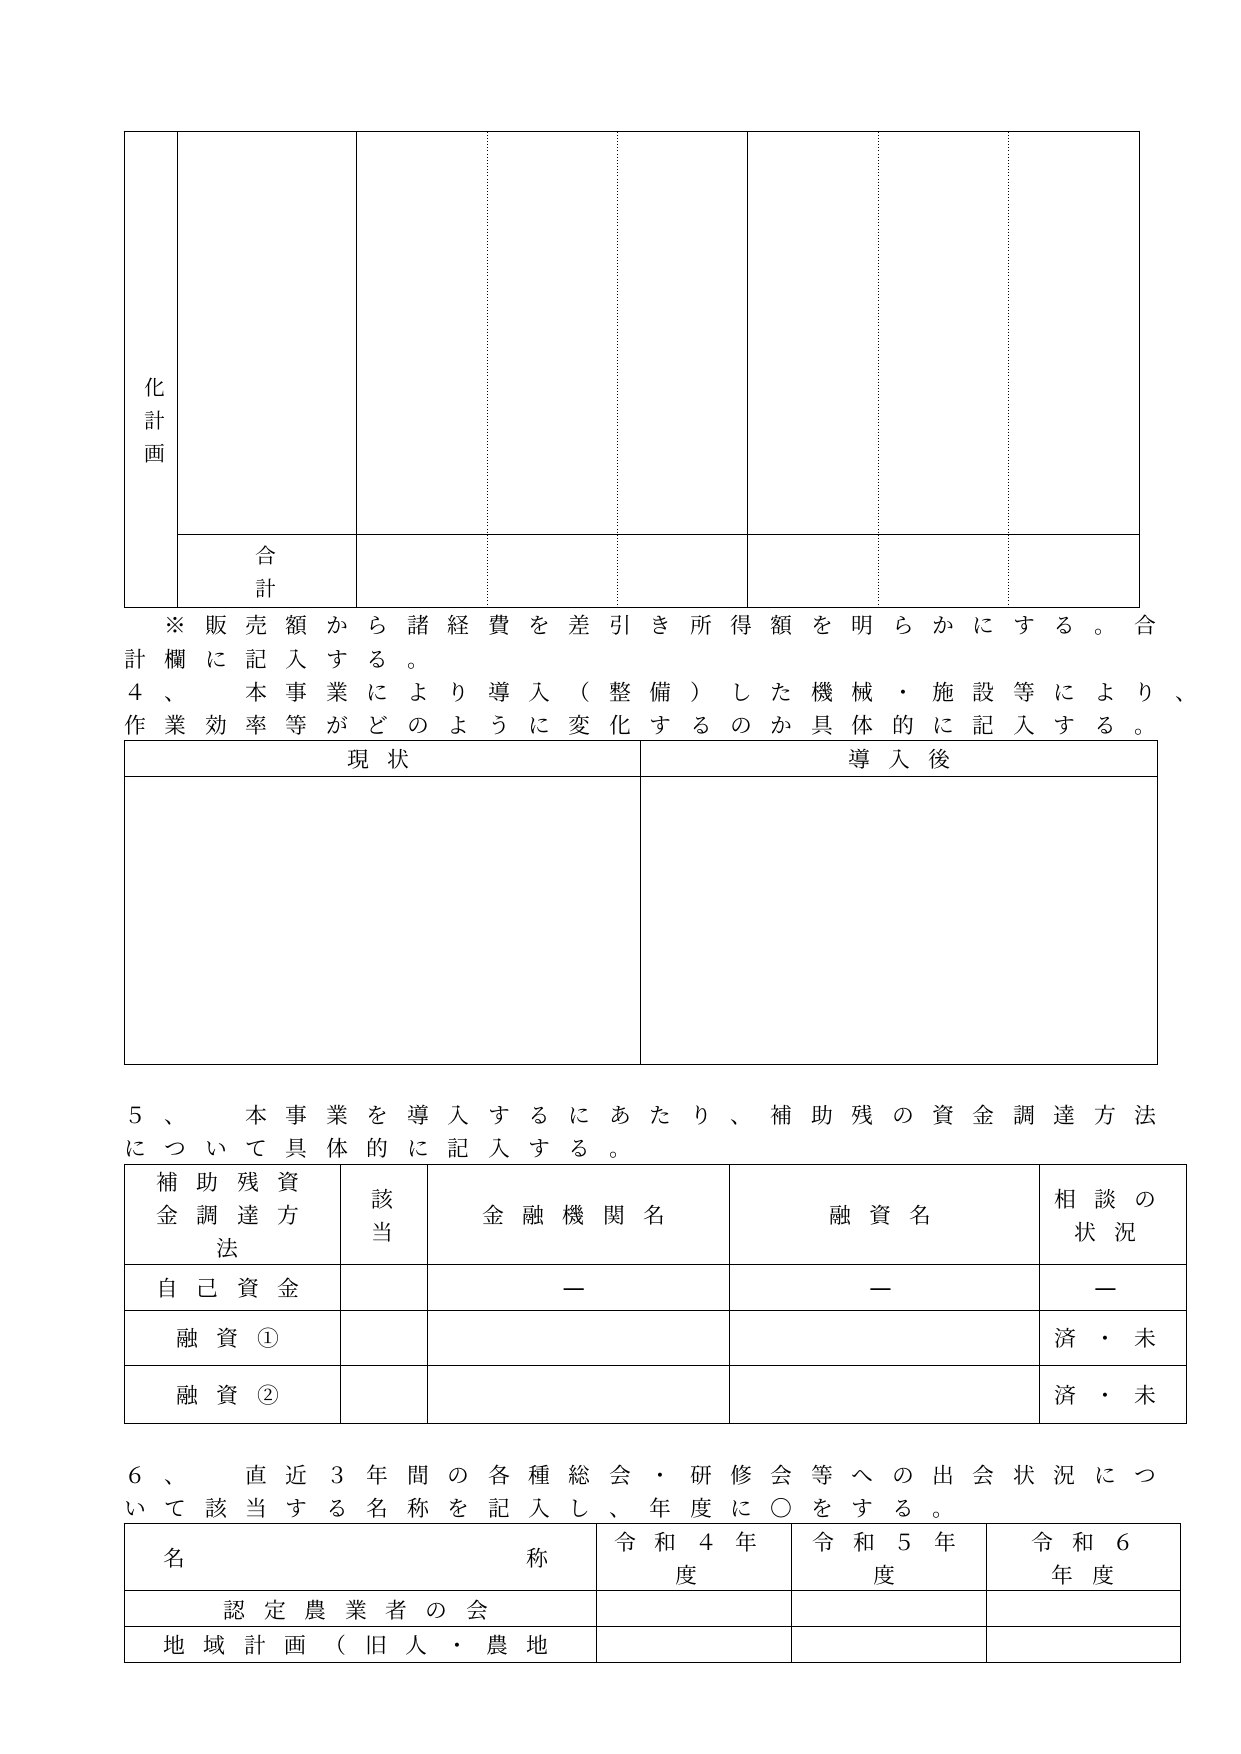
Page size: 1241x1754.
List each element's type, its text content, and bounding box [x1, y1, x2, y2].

table_cell [597, 1591, 791, 1626]
table_cell [878, 132, 1009, 534]
table_cell [487, 535, 617, 607]
table_cell ― [730, 1265, 1039, 1309]
table_cell 融資① [125, 1311, 340, 1364]
text ※販売額から諸経費を差引き所得額を明らかにする。合計欄に記入する。 [124, 608, 1175, 674]
table_cell [428, 1311, 729, 1364]
table_cell 融資② [125, 1366, 340, 1423]
table_cell [618, 535, 747, 607]
table_header 融資名 [730, 1165, 1039, 1264]
table_cell [792, 1591, 986, 1626]
table_cell [178, 132, 356, 534]
table_cell [730, 1366, 1039, 1423]
table_cell 合 計 [178, 535, 356, 607]
table_cell [357, 132, 487, 534]
table_cell [641, 777, 1157, 1064]
table_cell [748, 535, 878, 607]
table_cell [357, 535, 487, 607]
table_cell 済・未 [1040, 1311, 1186, 1364]
table_cell [618, 132, 747, 534]
table_cell ― [428, 1265, 729, 1309]
table_cell [987, 1627, 1180, 1662]
table_header 令和６年度 [987, 1524, 1180, 1590]
table_cell [987, 1591, 1180, 1626]
table_cell [341, 1366, 427, 1423]
table_cell [125, 777, 640, 1064]
table_cell [1009, 535, 1139, 607]
table_header 該当 [341, 1165, 427, 1264]
table_cell [341, 1311, 427, 1364]
table_cell [428, 1366, 729, 1423]
table_cell 自己資金 [125, 1265, 340, 1309]
table_cell [792, 1627, 986, 1662]
text ４、 本事業により導入（整備）した機械・施設等により、作業効率等がどのように変化するのか具体的に記入する。 [124, 674, 1175, 740]
table_header 導入後 [641, 741, 1157, 776]
table_cell [597, 1627, 791, 1662]
table_cell 地域計画（旧人・農地プラン話合い活動） [125, 1627, 596, 1662]
table_cell 済・未 [1040, 1366, 1186, 1423]
text ５、 本事業を導入するにあたり、補助残の資金調達方法について具体的に記入する。 [124, 1098, 1175, 1164]
text ６、 直近３年間の各種総会・研修会等への出会状況について該当する名称を記入し、年度に〇をする。 [124, 1457, 1175, 1523]
table_cell [341, 1265, 427, 1309]
table_cell [748, 132, 878, 534]
table_header 金融機関名 [428, 1165, 729, 1264]
table_cell [730, 1311, 1039, 1364]
table_cell [1009, 132, 1139, 534]
table_cell ― [1040, 1265, 1186, 1309]
table_header 相談の状況 [1040, 1165, 1186, 1264]
table_header 現状 [125, 741, 640, 776]
table_header 名 称 [125, 1524, 596, 1590]
table_cell [487, 132, 617, 534]
table_cell [878, 535, 1009, 607]
table_cell 認定農業者の会 [125, 1591, 596, 1626]
table_header 令和５年度 [792, 1524, 986, 1590]
table_header 補助残資金調達方法 [125, 1165, 340, 1264]
table_header 令和４年度 [597, 1524, 791, 1590]
